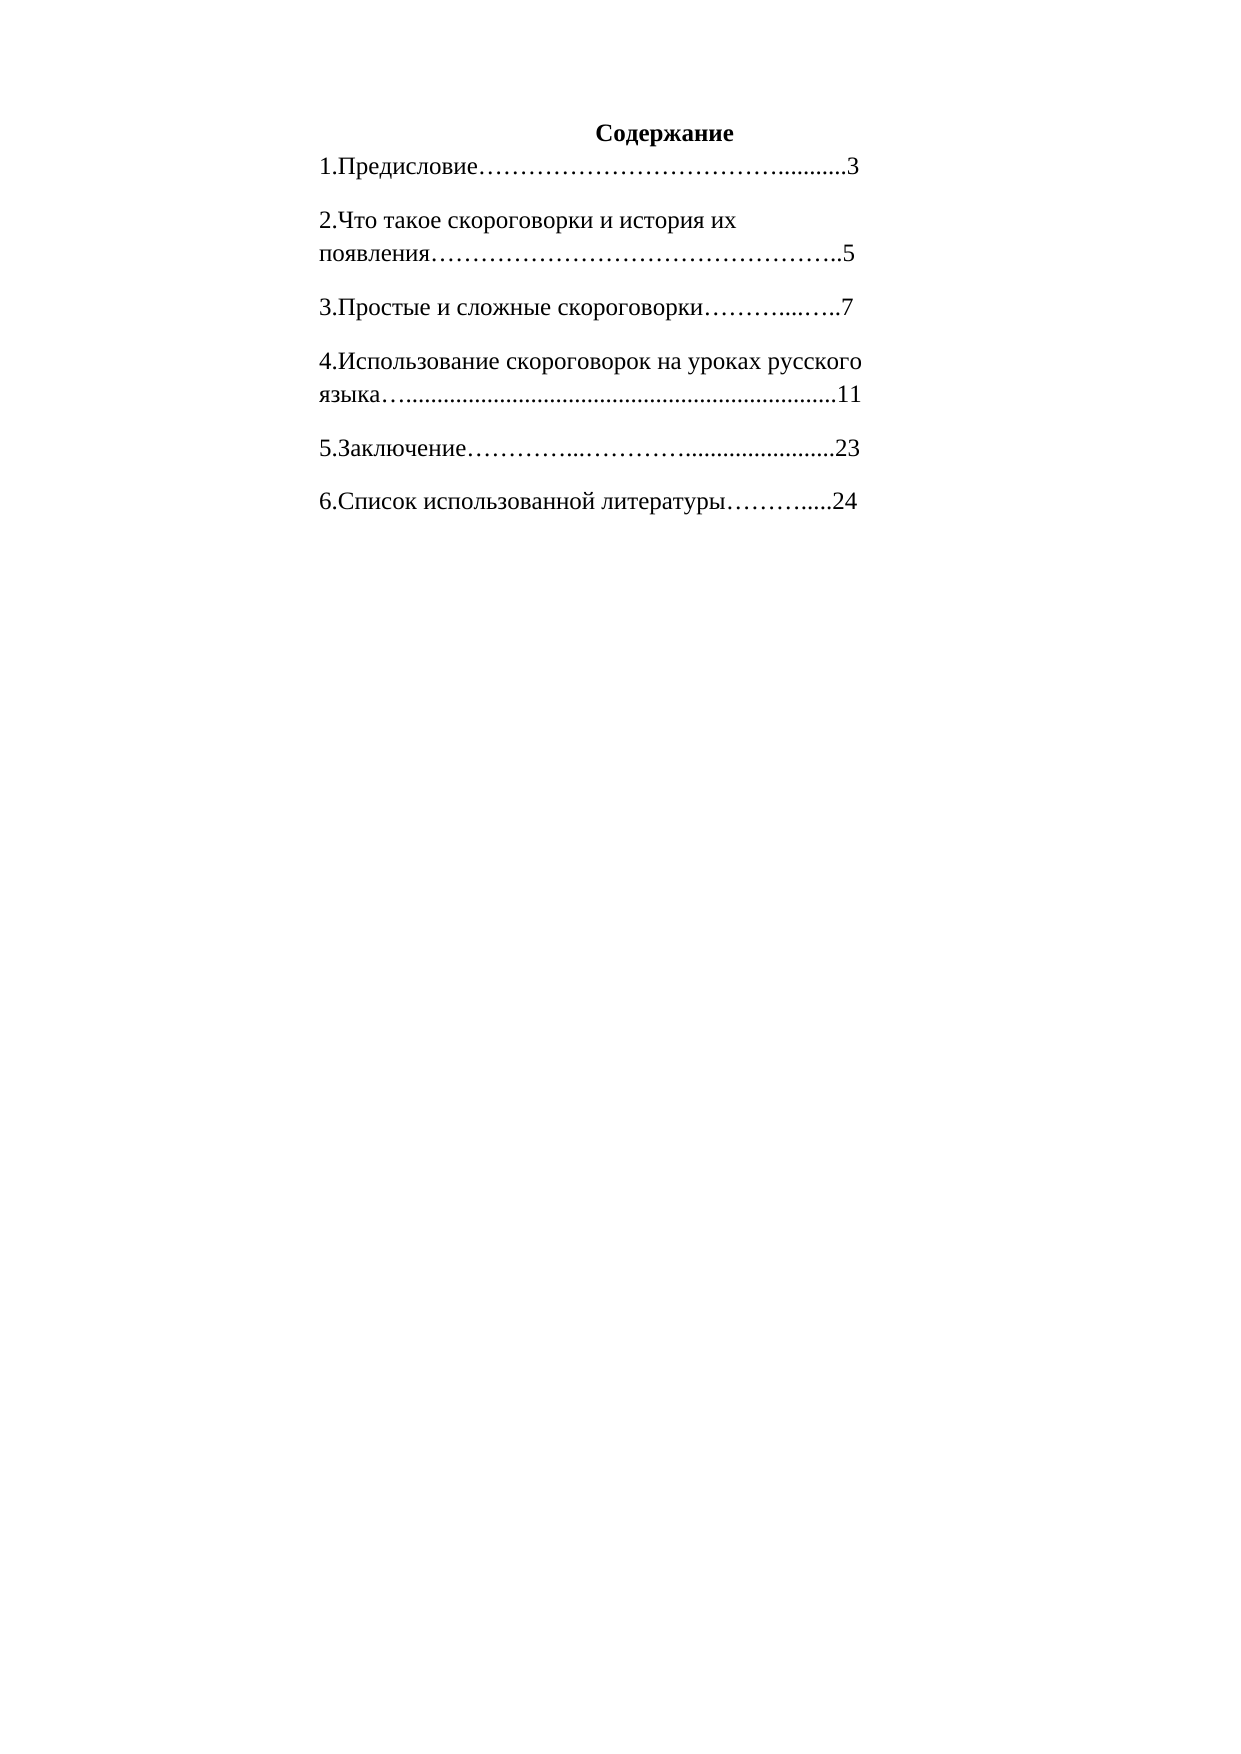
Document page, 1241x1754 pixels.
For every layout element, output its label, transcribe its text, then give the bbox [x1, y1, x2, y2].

text 5.Заключение…………...…………........................23 [319, 433, 1152, 461]
text 4.Использование скороговорок на уроках русского языка….....................................................................11 [319, 346, 1152, 407]
text 6.Список использованной литературы……….....24 [319, 486, 1152, 515]
text 1.Предисловие………………………………...........3 [319, 151, 1152, 180]
text 2.Что такое скороговорки и история их появления…………………………………………..5 [319, 205, 1152, 267]
text 3.Простые и сложные скороговорки………....…..7 [319, 292, 1152, 321]
text Содержание [177, 118, 1152, 147]
